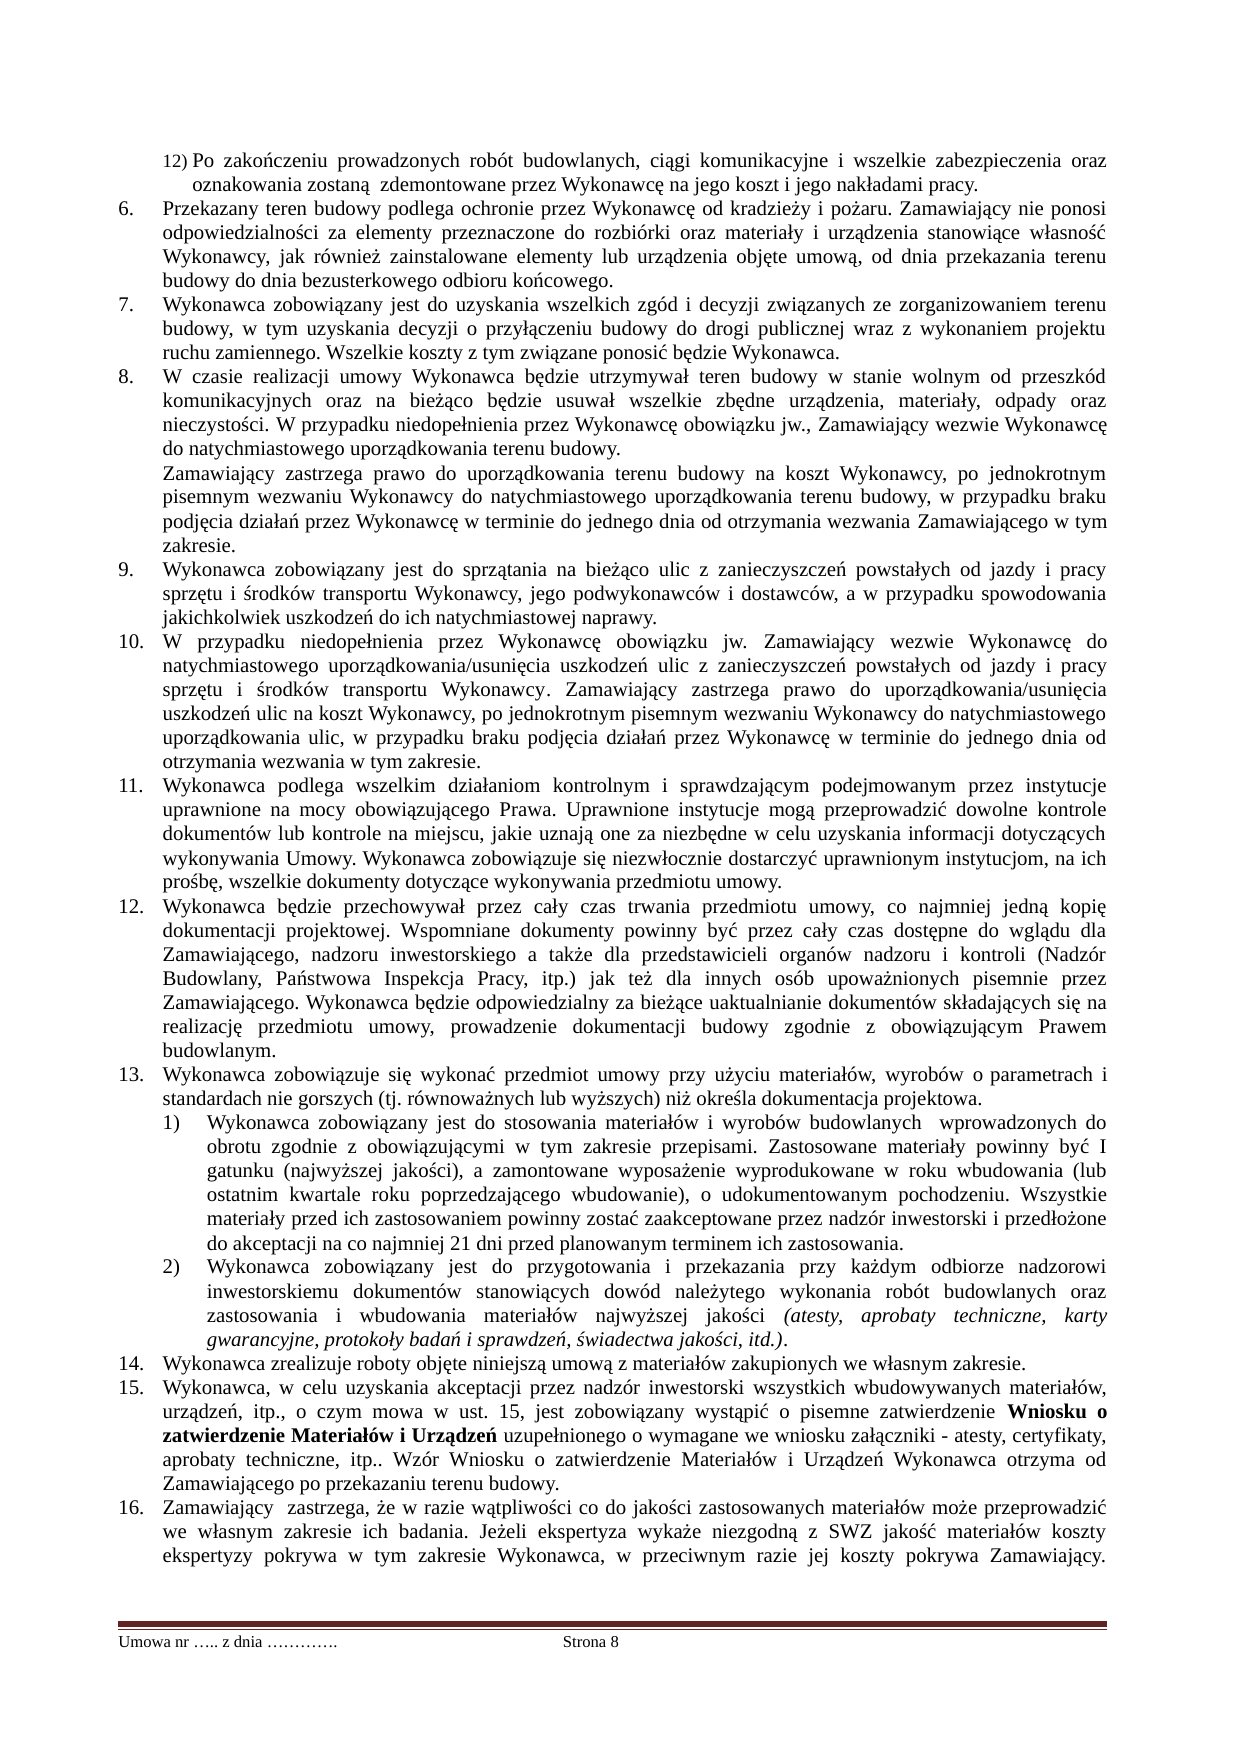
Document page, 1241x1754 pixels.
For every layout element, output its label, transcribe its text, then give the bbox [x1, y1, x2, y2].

list Wykonawca zobowiązuje się wykonać przedmiot umowy przy użyciu materiałów, wyrobów o parametrach i standardach nie gorszych (tj. równoważnych lub wyższych) niż określa dokumentacja projektowa. [118, 1062, 1107, 1110]
list Wykonawca zobowiązany jest do sprzątania na bieżąco ulic z zanieczyszczeń powstałych od jazdy i pracy sprzętu i środków transportu Wykonawcy, jego podwykonawców i dostawców, a w przypadku spowodowania jakichkolwiek uszkodzeń do ich natychmiastowej naprawy. [118, 557, 1107, 629]
list Wykonawca będzie przechowywał przez cały czas trwania przedmiotu umowy, co najmniej jedną kopię dokumentacji projektowej. Wspomniane dokumenty powinny być przez cały czas dostępne do wglądu dla Zamawiającego, nadzoru inwestorskiego a także dla przedstawicieli organów nadzoru i kontroli (Nadzór Budowlany, Państwowa Inspekcja Pracy, itp.) jak też dla innych osób upoważnionych pisemnie przez Zamawiającego. Wykonawca będzie odpowiedzialny za bieżące uaktualnianie dokumentów składających się na realizację przedmiotu umowy, prowadzenie dokumentacji budowy zgodnie z obowiązującym Prawem budowlanym. [118, 893, 1107, 1062]
list Wykonawca zobowiązany jest do przygotowania i przekazania przy każdym odbiorze nadzorowi inwestorskiemu dokumentów stanowiących dowód należytego wykonania robót budowlanych oraz zastosowania i wbudowania materiałów najwyższej jakości (atesty, aprobaty techniczne, karty gwarancyjne, protokoły badań i sprawdzeń, świadectwa jakości, itd.). [162, 1254, 1107, 1351]
list Wykonawca zobowiązany jest do uzyskania wszelkich zgód i decyzji związanych ze zorganizowaniem terenu budowy, w tym uzyskania decyzji o przyłączeniu budowy do drogi publicznej wraz z wykonaniem projektu ruchu zamiennego. Wszelkie koszty z tym związane ponosić będzie Wykonawca. [118, 292, 1107, 364]
list Wykonawca, w celu uzyskania akceptacji przez nadzór inwestorski wszystkich wbudowywanych materiałów, urządzeń, itp., o czym mowa w ust. 15, jest zobowiązany wystąpić o pisemne zatwierdzenie Wniosku o zatwierdzenie Materiałów i Urządzeń uzupełnionego o wymagane we wniosku załączniki - atesty, certyfikaty, aprobaty techniczne, itp.. Wzór Wniosku o zatwierdzenie Materiałów i Urządzeń Wykonawca otrzyma od Zamawiającego po przekazaniu terenu budowy. [118, 1375, 1107, 1495]
list Wykonawca podlega wszelkim działaniom kontrolnym i sprawdzającym podejmowanym przez instytucje uprawnione na mocy obowiązującego Prawa. Uprawnione instytucje mogą przeprowadzić dowolne kontrole dokumentów lub kontrole na miejscu, jakie uznają one za niezbędne w celu uzyskania informacji dotyczących wykonywania Umowy. Wykonawca zobowiązuje się niezwłocznie dostarczyć uprawnionym instytucjom, na ich prośbę, wszelkie dokumenty dotyczące wykonywania przedmiotu umowy. [118, 773, 1107, 893]
text Zamawiający zastrzega prawo do uporządkowania terenu budowy na koszt Wykonawcy, po jednokrotnym pisemnym wezwaniu Wykonawcy do natychmiastowego uporządkowania terenu budowy, w przypadku braku podjęcia działań przez Wykonawcę w terminie do jednego dnia od otrzymania wezwania Zamawiającego w tym zakresie. [162, 460, 1107, 557]
list Wykonawca zrealizuje roboty objęte niniejszą umową z materiałów zakupionych we własnym zakresie. [118, 1351, 1107, 1375]
list W przypadku niedopełnienia przez Wykonawcę obowiązku jw. Zamawiający wezwie Wykonawcę do natychmiastowego uporządkowania/usunięcia uszkodzeń ulic z zanieczyszczeń powstałych od jazdy i pracy sprzętu i środków transportu Wykonawcy. Zamawiający zastrzega prawo do uporządkowania/usunięcia uszkodzeń ulic na koszt Wykonawcy, po jednokrotnym pisemnym wezwaniu Wykonawcy do natychmiastowego uporządkowania ulic, w przypadku braku podjęcia działań przez Wykonawcę w terminie do jednego dnia od otrzymania wezwania w tym zakresie. [118, 629, 1107, 773]
list Wykonawca zobowiązany jest do stosowania materiałów i wyrobów budowlanych wprowadzonych do obrotu zgodnie z obowiązującymi w tym zakresie przepisami. Zastosowane materiały powinny być I gatunku (najwyższej jakości), a zamontowane wyposażenie wyprodukowane w roku wbudowania (lub ostatnim kwartale roku poprzedzającego wbudowanie), o udokumentowanym pochodzeniu. Wszystkie materiały przed ich zastosowaniem powinny zostać zaakceptowane przez nadzór inwestorski i przedłożone do akceptacji na co najmniej 21 dni przed planowanym terminem ich zastosowania. [162, 1110, 1107, 1254]
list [118, 1495, 1107, 1567]
list W czasie realizacji umowy Wykonawca będzie utrzymywał teren budowy w stanie wolnym od przeszkód komunikacyjnych oraz na bieżąco będzie usuwał wszelkie zbędne urządzenia, materiały, odpady oraz nieczystości. W przypadku niedopełnienia przez Wykonawcę obowiązku jw., Zamawiający wezwie Wykonawcę do natychmiastowego uporządkowania terenu budowy. [118, 364, 1107, 460]
list Po zakończeniu prowadzonych robót budowlanych, ciągi komunikacyjne i wszelkie zabezpieczenia oraz oznakowania zostaną zdemontowane przez Wykonawcę na jego koszt i jego nakładami pracy. [162, 148, 1107, 196]
list Przekazany teren budowy podlega ochronie przez Wykonawcę od kradzieży i pożaru. Zamawiający nie ponosi odpowiedzialności za elementy przeznaczone do rozbiórki oraz materiały i urządzenia stanowiące własność Wykonawcy, jak również zainstalowane elementy lub urządzenia objęte umową, od dnia przekazania terenu budowy do dnia bezusterkowego odbioru końcowego. [118, 196, 1107, 292]
